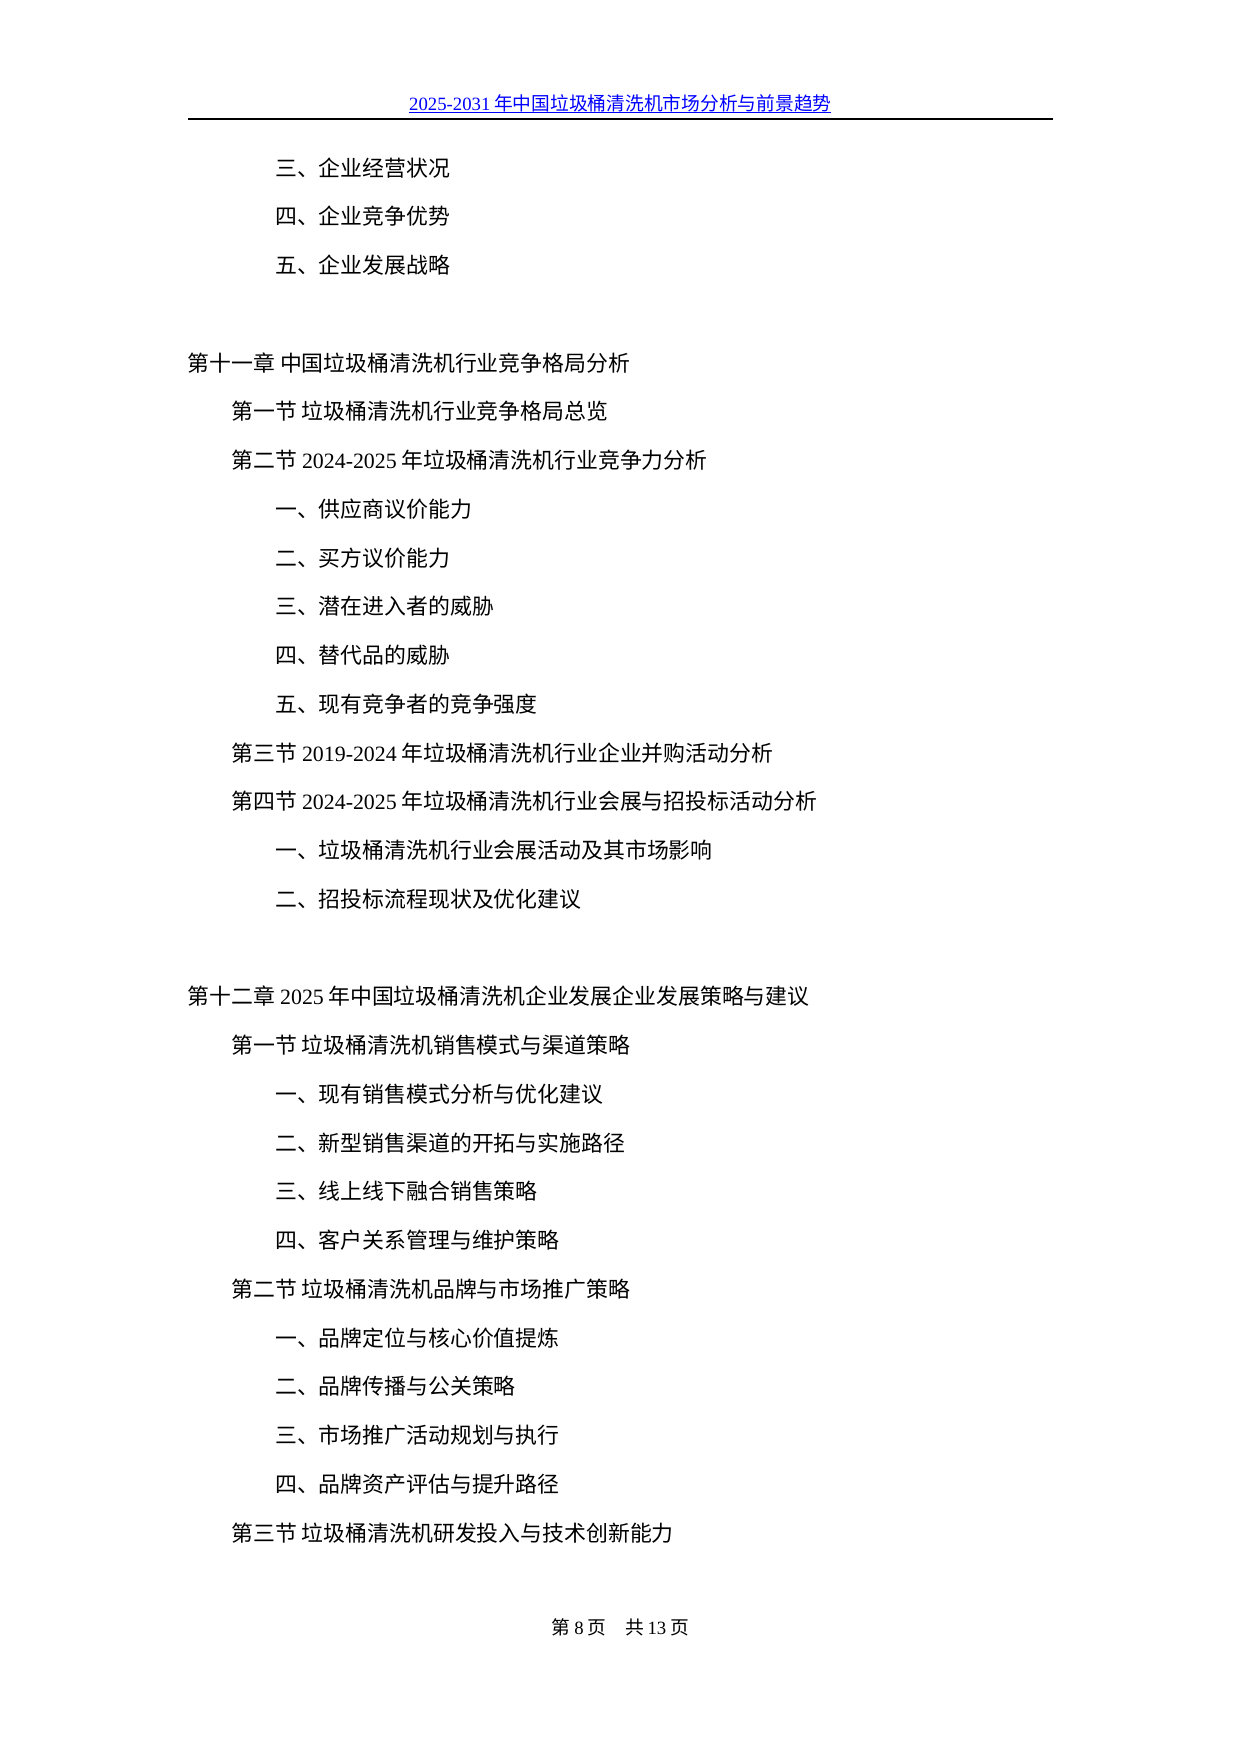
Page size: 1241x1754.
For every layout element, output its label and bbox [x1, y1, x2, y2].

text [187, 150, 1053, 1548]
